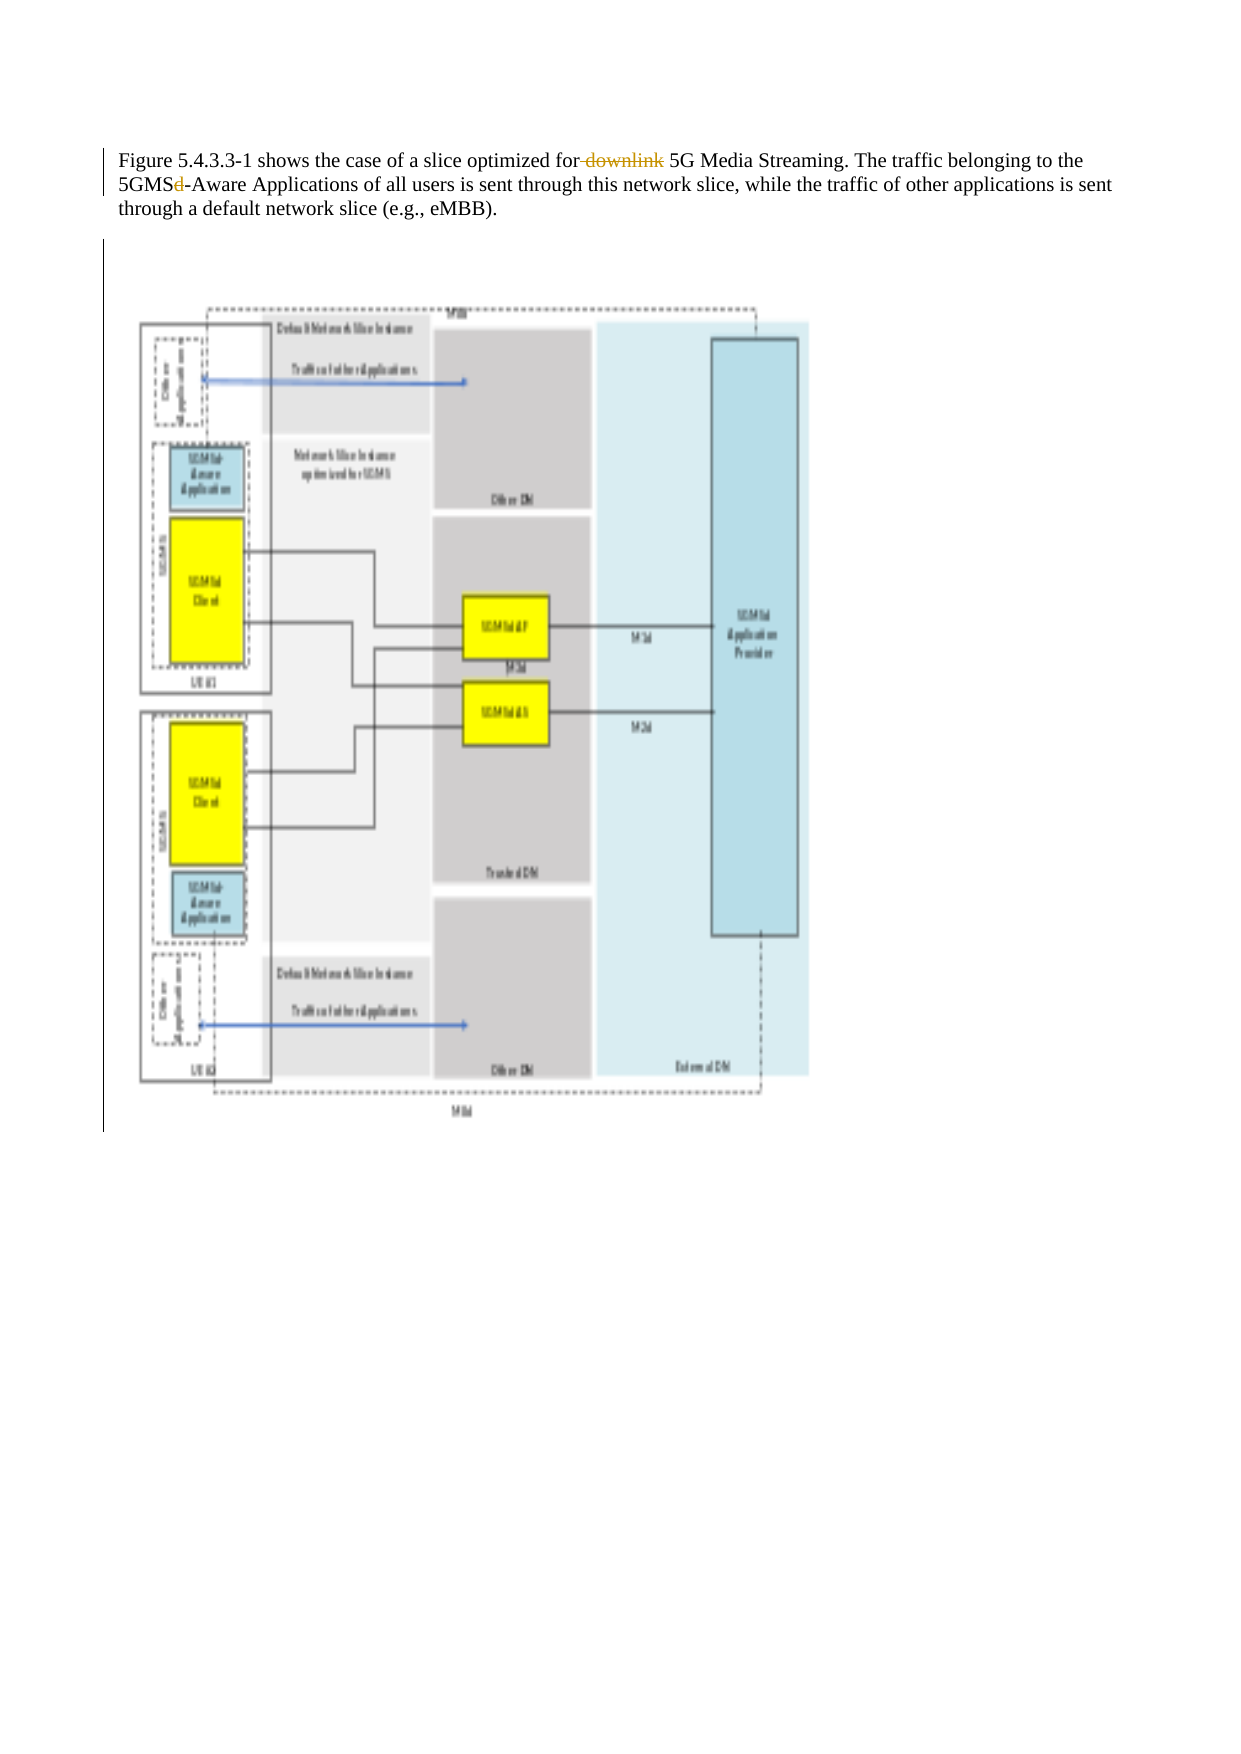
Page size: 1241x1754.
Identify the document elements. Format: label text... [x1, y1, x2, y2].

text Figure 5.4.3.3-1 shows the case of a slice optimized for 5G Media Streaming. The traffic belonging to the 5GMS-Aware Applications of all users is sent through this network slice, while the traffic of other applications is sent through a default network slice (e.g., eMBB). [118, 148, 1122, 220]
